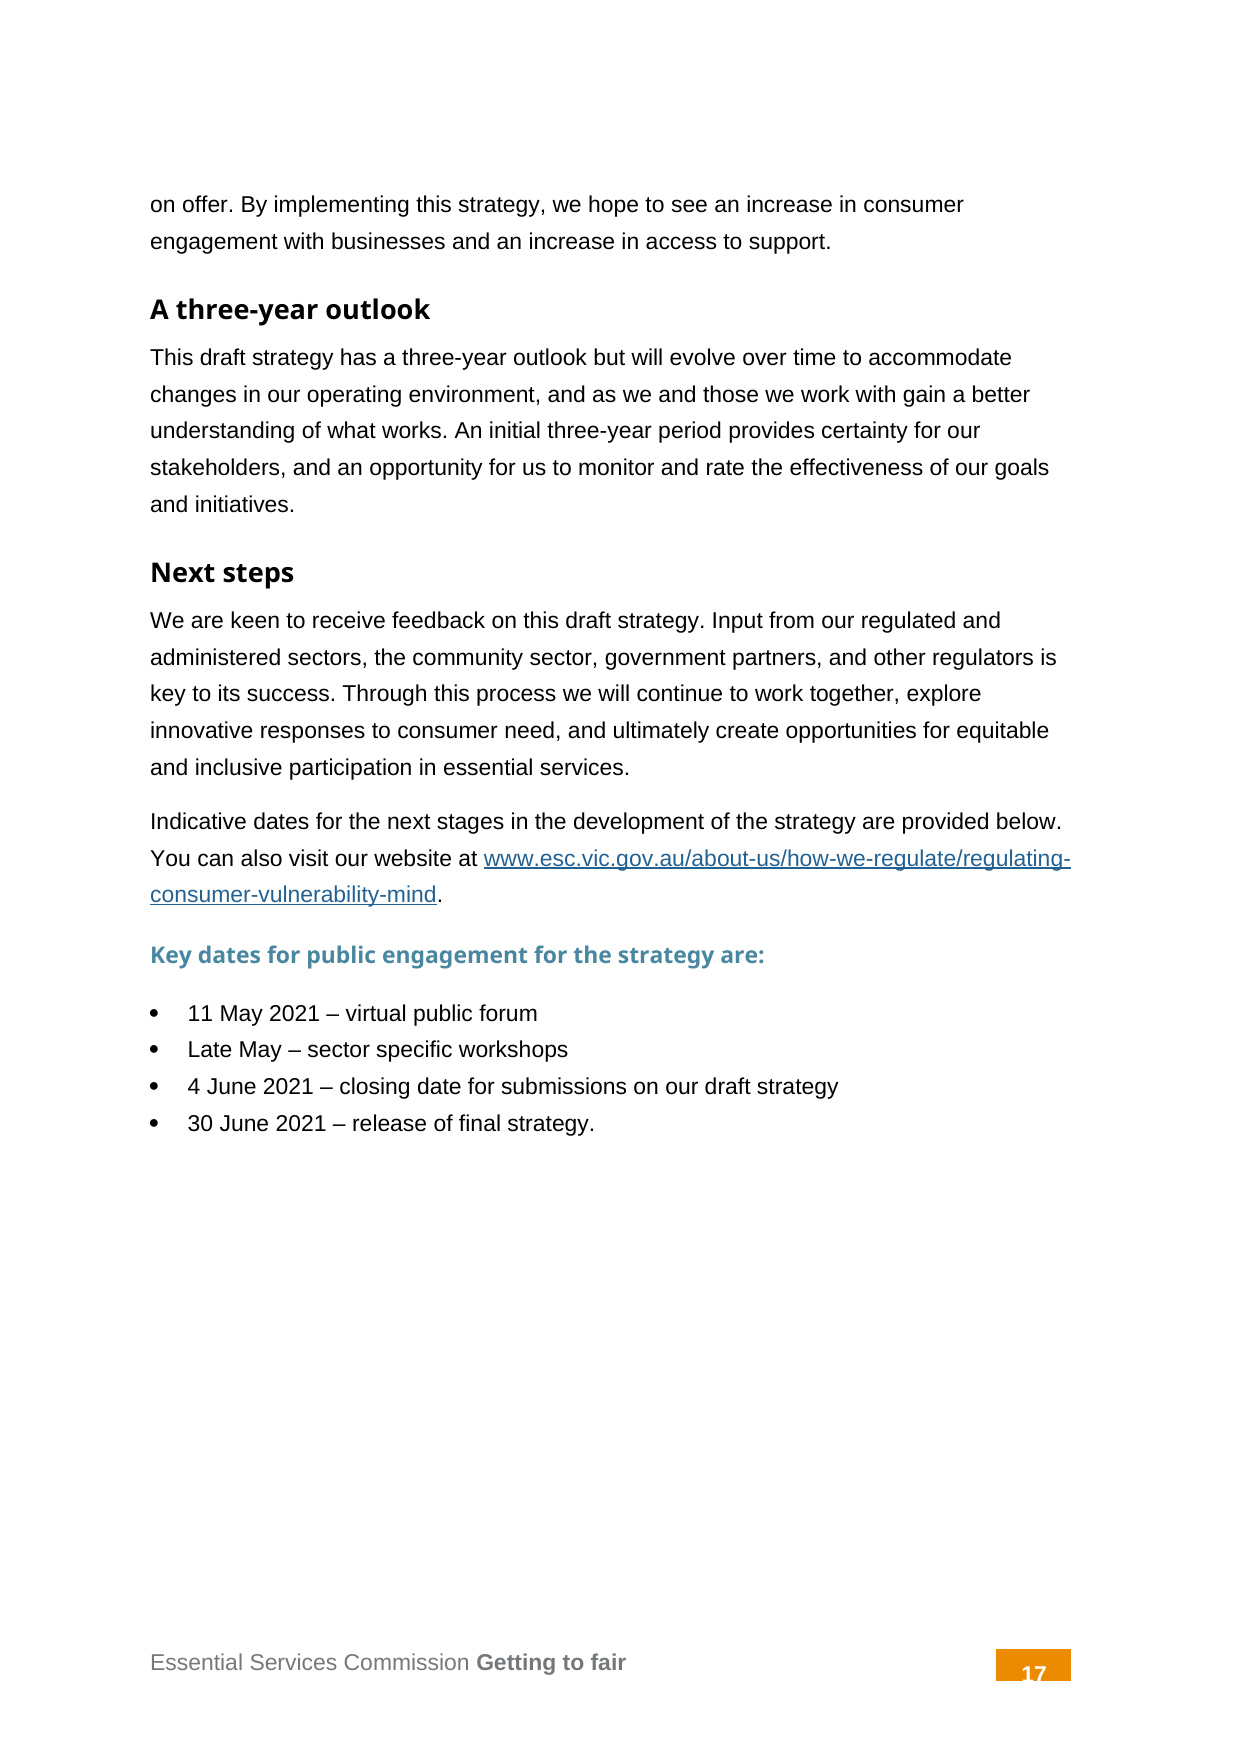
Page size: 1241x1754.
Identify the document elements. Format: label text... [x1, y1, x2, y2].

subtitle Key dates for public engagement for the strategy are: [150, 939, 1090, 970]
list 11 May 2021 – virtual public forum [150, 999, 1090, 1026]
text Indicative dates for the next stages in the development of the strategy are provided below. You can also visit our website at www.esc.vic.gov.au/about-us/how-we-regulate/regulating-consumer-vulnerability-mind. [150, 808, 1090, 908]
list 30 June 2021 – release of final strategy. [150, 1110, 1090, 1136]
text We are keen to receive feedback on this draft strategy. Input from our regulated and administered sectors, the community sector, government partners, and other regulators is key to its success. Through this process we will continue to work together, explore innovative responses to consumer need, and ultimately create opportunities for equitable and inclusive participation in essential services. [150, 607, 1090, 780]
list Late May – sector specific workshops [150, 1036, 1090, 1063]
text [150, 191, 1090, 254]
subtitle Next steps [150, 553, 1090, 590]
text This draft strategy has a three-year outlook but will evolve over time to accommodate changes in our operating environment, and as we and those we work with gain a better understanding of what works. An initial three-year period provides certainty for our stakeholders, and an opportunity for us to monitor and rate the effectiveness of our goals and initiatives. [150, 344, 1090, 517]
list 4 June 2021 – closing date for submissions on our draft strategy [150, 1073, 1090, 1099]
subtitle A three-year outlook [150, 290, 1090, 327]
